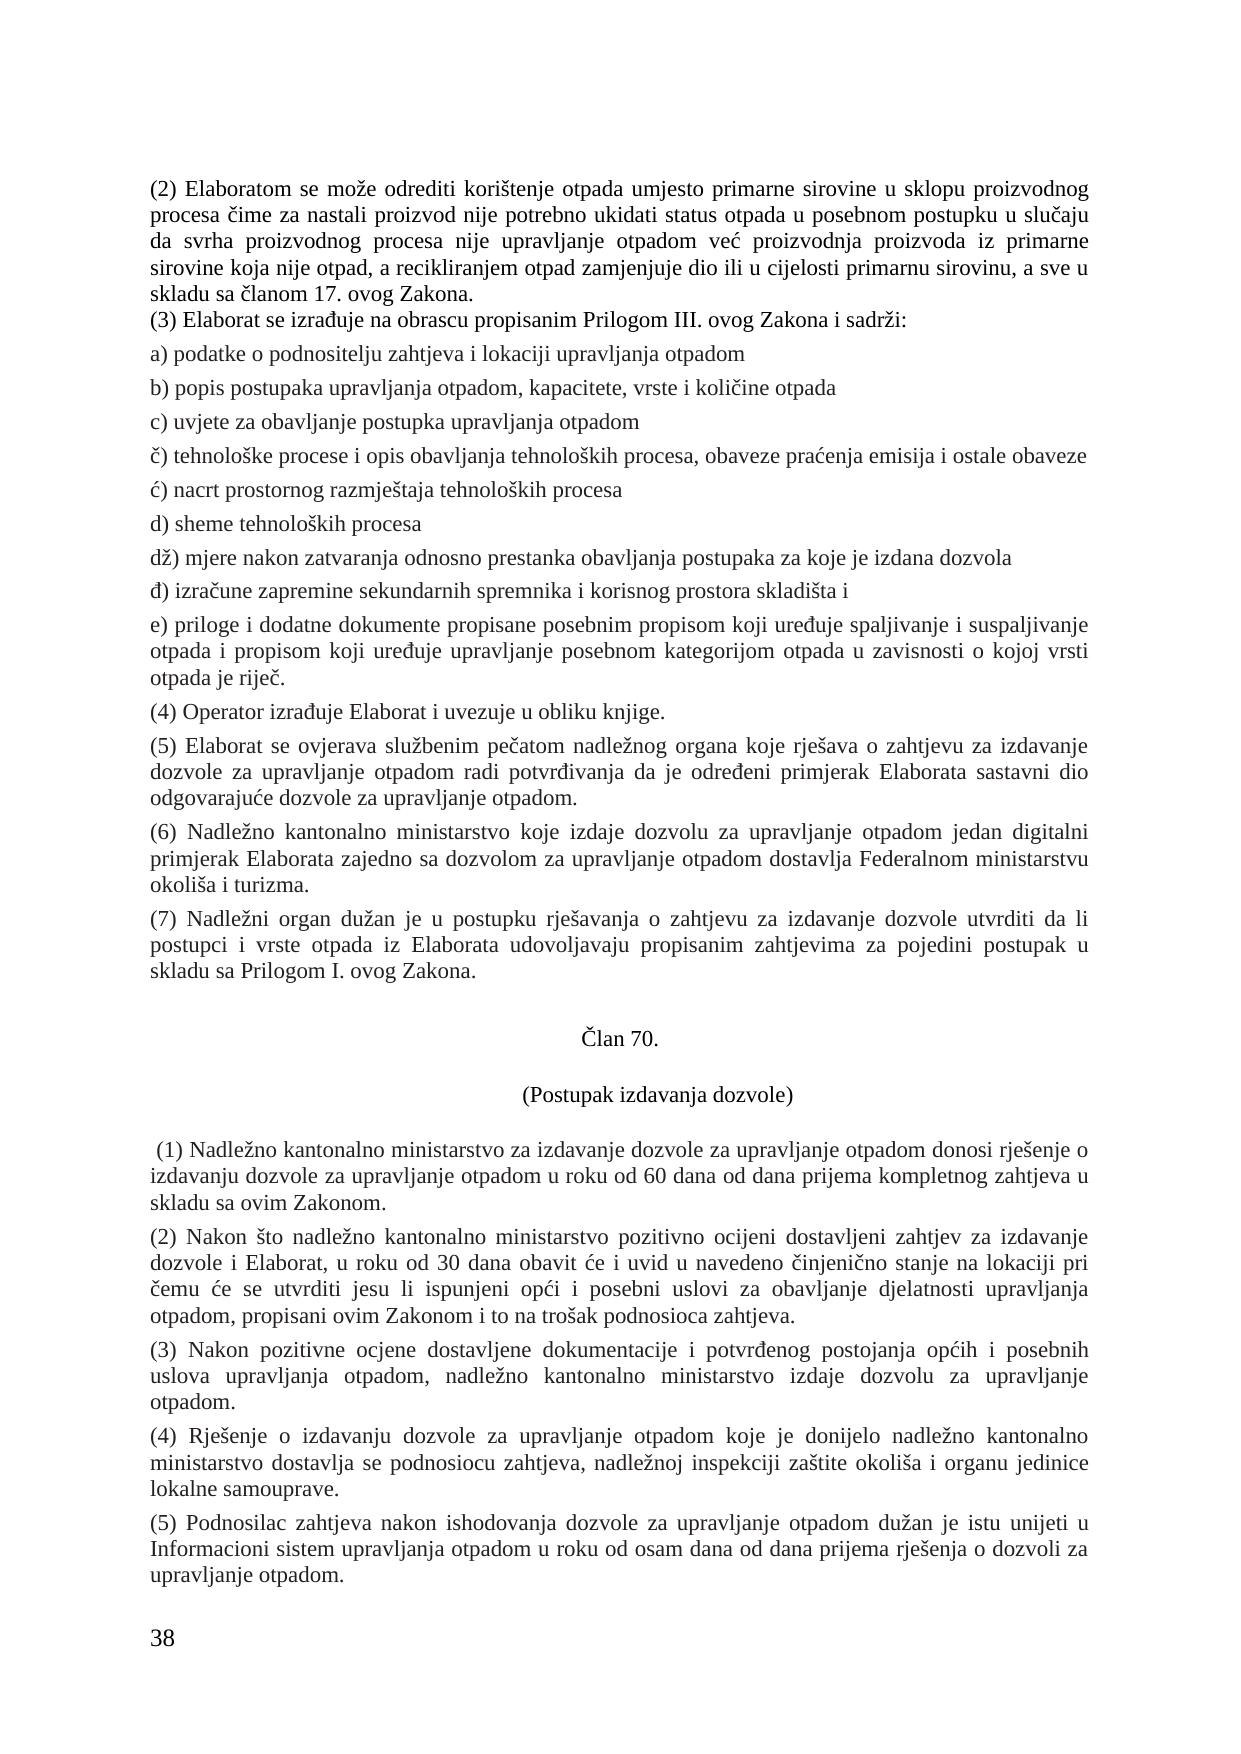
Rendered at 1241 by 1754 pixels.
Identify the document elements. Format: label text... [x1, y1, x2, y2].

text b) popis postupaka upravljanja otpadom, kapacitete, vrste i količine otpada [150, 506, 1090, 532]
text č) tehnološke procese i opis obavljanja tehnoloških procesa, obaveze praćenja emisija i ostale obaveze [150, 574, 1090, 600]
text a) podatke o podnositelju zahtjeva i lokaciji upravljanja otpadom [150, 472, 1090, 498]
text e) priloge i dodatne dokumente propisane posebnim propisom koji uređuje spaljivanje i suspaljivanje otpada i propisom koji uređuje upravljanje posebnom kategorijom otpada u zavisnosti o kojoj vrsti otpada je riječ. [150, 743, 1090, 822]
text (1) Nadležno kantonalno ministarstvo za izdavanje dozvole za upravljanje otpadom donosi rješenje o izdavanju dozvole za upravljanje otpadom u roku od 60 dana od dana prijema kompletnog zahtjeva u skladu sa ovim Zakonom. [150, 1268, 1090, 1347]
text dž) mjere nakon zatvaranja odnosno prestanka obavljanja postupaka za koje je izdana dozvola [150, 675, 1090, 702]
text (3) Elaborat se izrađuje na obrascu propisanim Prilogom III. ovog Zakona i sadrži: [150, 438, 1090, 465]
text (1) Sadržajem Elaborata se utvrđuje i dokazuje ispunjavanjem općih i posebnih uvjeta za obavljanje postupka upravljanja otpadom propisanih ovim Zakonom i drugim posebnim propisima kojima se uređuje upravljanje otpadom, utvrđuje svrha izvođenja pojedinog postupka, opis obavljanja tehnoloških procesa, prikazuje prostorni razmještaj tehnoloških procesa i materijalni tok pojedine vrste otpada, sve kako bi se osiguralo upravljanje otpadom u skladu sa Zakonom. [150, 175, 1090, 307]
text (7) Nadležni organ dužan je u postupku rješavanja o zahtjevu za izdavanje dozvole utvrditi da li postupci i vrste otpada iz Elaborata udovoljavaju propisanim zahtjevima za pojedini postupak u skladu sa Prilogom I. ovog Zakona. [150, 1037, 1090, 1116]
text (6) Nadležno kantonalno ministarstvo koje izdaje dozvolu za upravljanje otpadom jedan digitalni primjerak Elaborata zajedno sa dozvolom za upravljanje otpadom dostavlja Federalnom ministarstvu okoliša i turizma. [150, 950, 1090, 1029]
text (5) Elaborat se ovjerava službenim pečatom nadležnog organa koje rješava o zahtjevu za izdavanje dozvole za upravljanje otpadom radi potvrđivanja da je određeni primjerak Elaborata sastavni dio odgovarajuće dozvole za upravljanje otpadom. [150, 863, 1090, 942]
text (2) Elaboratom se može odrediti korištenje otpada umjesto primarne sirovine u sklopu proizvodnog procesa čime za nastali proizvod nije potrebno ukidati status otpada u posebnom postupku u slučaju da svrha proizvodnog procesa nije upravljanje otpadom već proizvodnja proizvoda iz primarne sirovine koja nije otpad, a recikliranjem otpad zamjenjuje dio ili u cijelosti primarnu sirovinu, a sve u skladu sa članom 17. ovog Zakona. [150, 307, 1090, 438]
text (3) Nakon pozitivne ocjene dostavljene dokumentacije i potvrđenog postojanja općih i posebnih uslova upravljanja otpadom, nadležno kantonalno ministarstvo izdaje dozvolu za upravljanje otpadom. [150, 1467, 1090, 1547]
text ć) nacrt prostornog razmještaja tehnoloških procesa [150, 608, 1090, 634]
text d) sheme tehnoloških procesa [150, 641, 1090, 668]
subtitle (Postupak izdavanja dozvole) [150, 1212, 1090, 1239]
text đ) izračune zapremine sekundarnih spremnika i korisnog prostora skladišta i [150, 709, 1090, 736]
text Član 70. [150, 1157, 1090, 1183]
text (2) Nakon što nadležno kantonalno ministarstvo pozitivno ocijeni dostavljeni zahtjev za izdavanje dozvole i Elaborat, u roku od 30 dana obavit će i uvid u navedeno činjenično stanje na lokaciji pri čemu će se utvrditi jesu li ispunjeni opći i posebni uslovi za obavljanje djelatnosti upravljanja otpadom, propisani ovim Zakonom i to na trošak podnosioca zahtjeva. [150, 1354, 1090, 1460]
text (4) Operator izrađuje Elaborat i uvezuje u obliku knjige. [150, 829, 1090, 856]
text c) uvjete za obavljanje postupka upravljanja otpadom [150, 540, 1090, 566]
